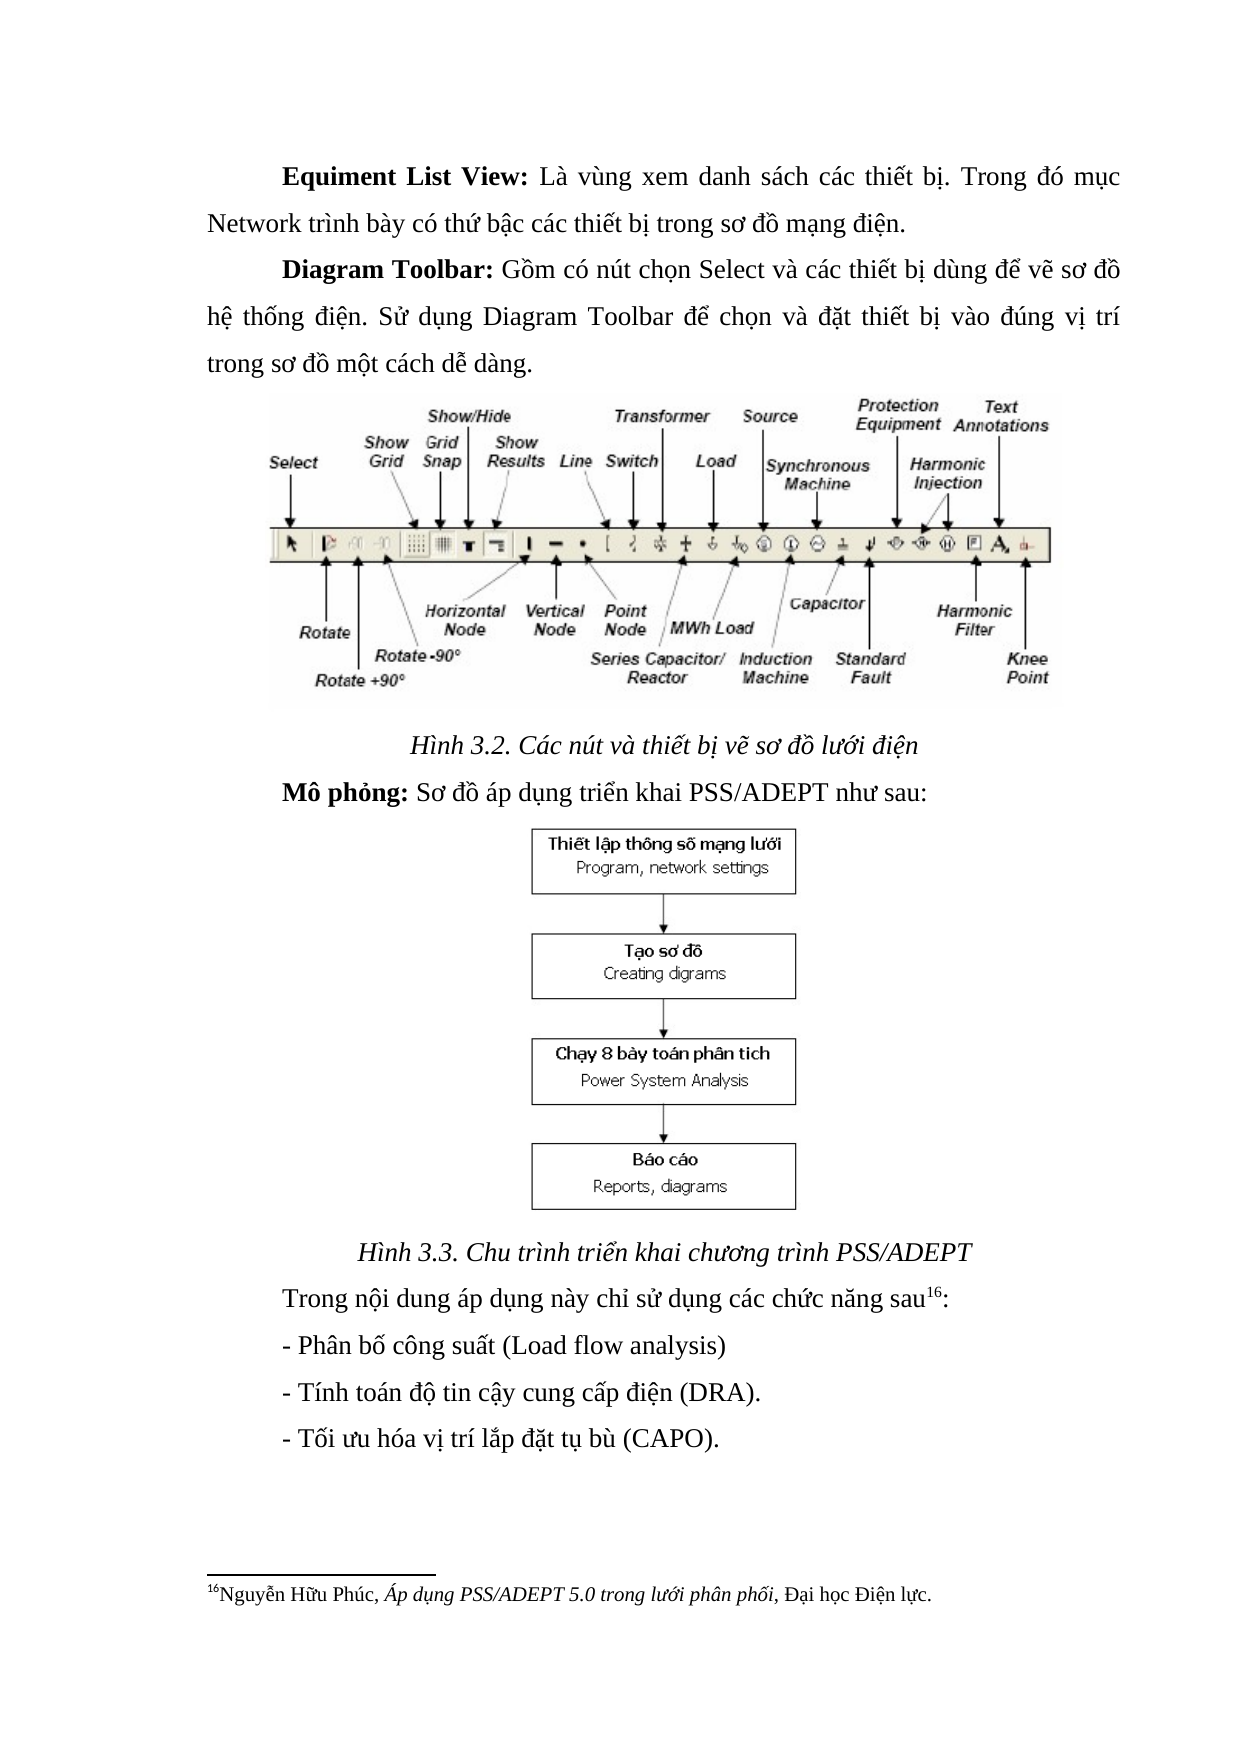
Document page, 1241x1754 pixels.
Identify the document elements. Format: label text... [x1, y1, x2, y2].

text - Tính toán độ tin cậy cung cấp điện (DRA). [207, 1376, 1122, 1407]
text Hình 3.3. Chu trình triển khai chương trình PSS/ADEPT [207, 1236, 1122, 1267]
text - Tối ưu hóa vị trí lắp đặt tụ bù (CAPO). [207, 1422, 1122, 1453]
text - Phân bố công suất (Load flow analysis) [207, 1329, 1122, 1360]
text Equiment List View: Là vùng xem danh sách các thiết bị. Trong đó mục Network trình bày có thứ bậc các thiết bị trong sơ đồ mạng điện. [207, 160, 1122, 238]
text Mô phỏng: Sơ đồ áp dụng triển khai PSS/ADEPT như sau: [207, 776, 1122, 807]
picture [526, 822, 803, 1220]
text Trong nội dung áp dụng này chỉ sử dụng các chức năng sau: [207, 1282, 1122, 1313]
text Diagram Toolbar: Gồm có nút chọn Select và các thiết bị dùng để vẽ sơ đồ hệ thống điện. Sử dụng Diagram Toolbar để chọn và đặt thiết bị vào đúng vị trí trong sơ đồ một cách dễ dàng. [207, 253, 1122, 378]
text Hình 3.2. Các nút và thiết bị vẽ sơ đồ lưới điện [207, 729, 1122, 761]
picture [264, 393, 1065, 713]
